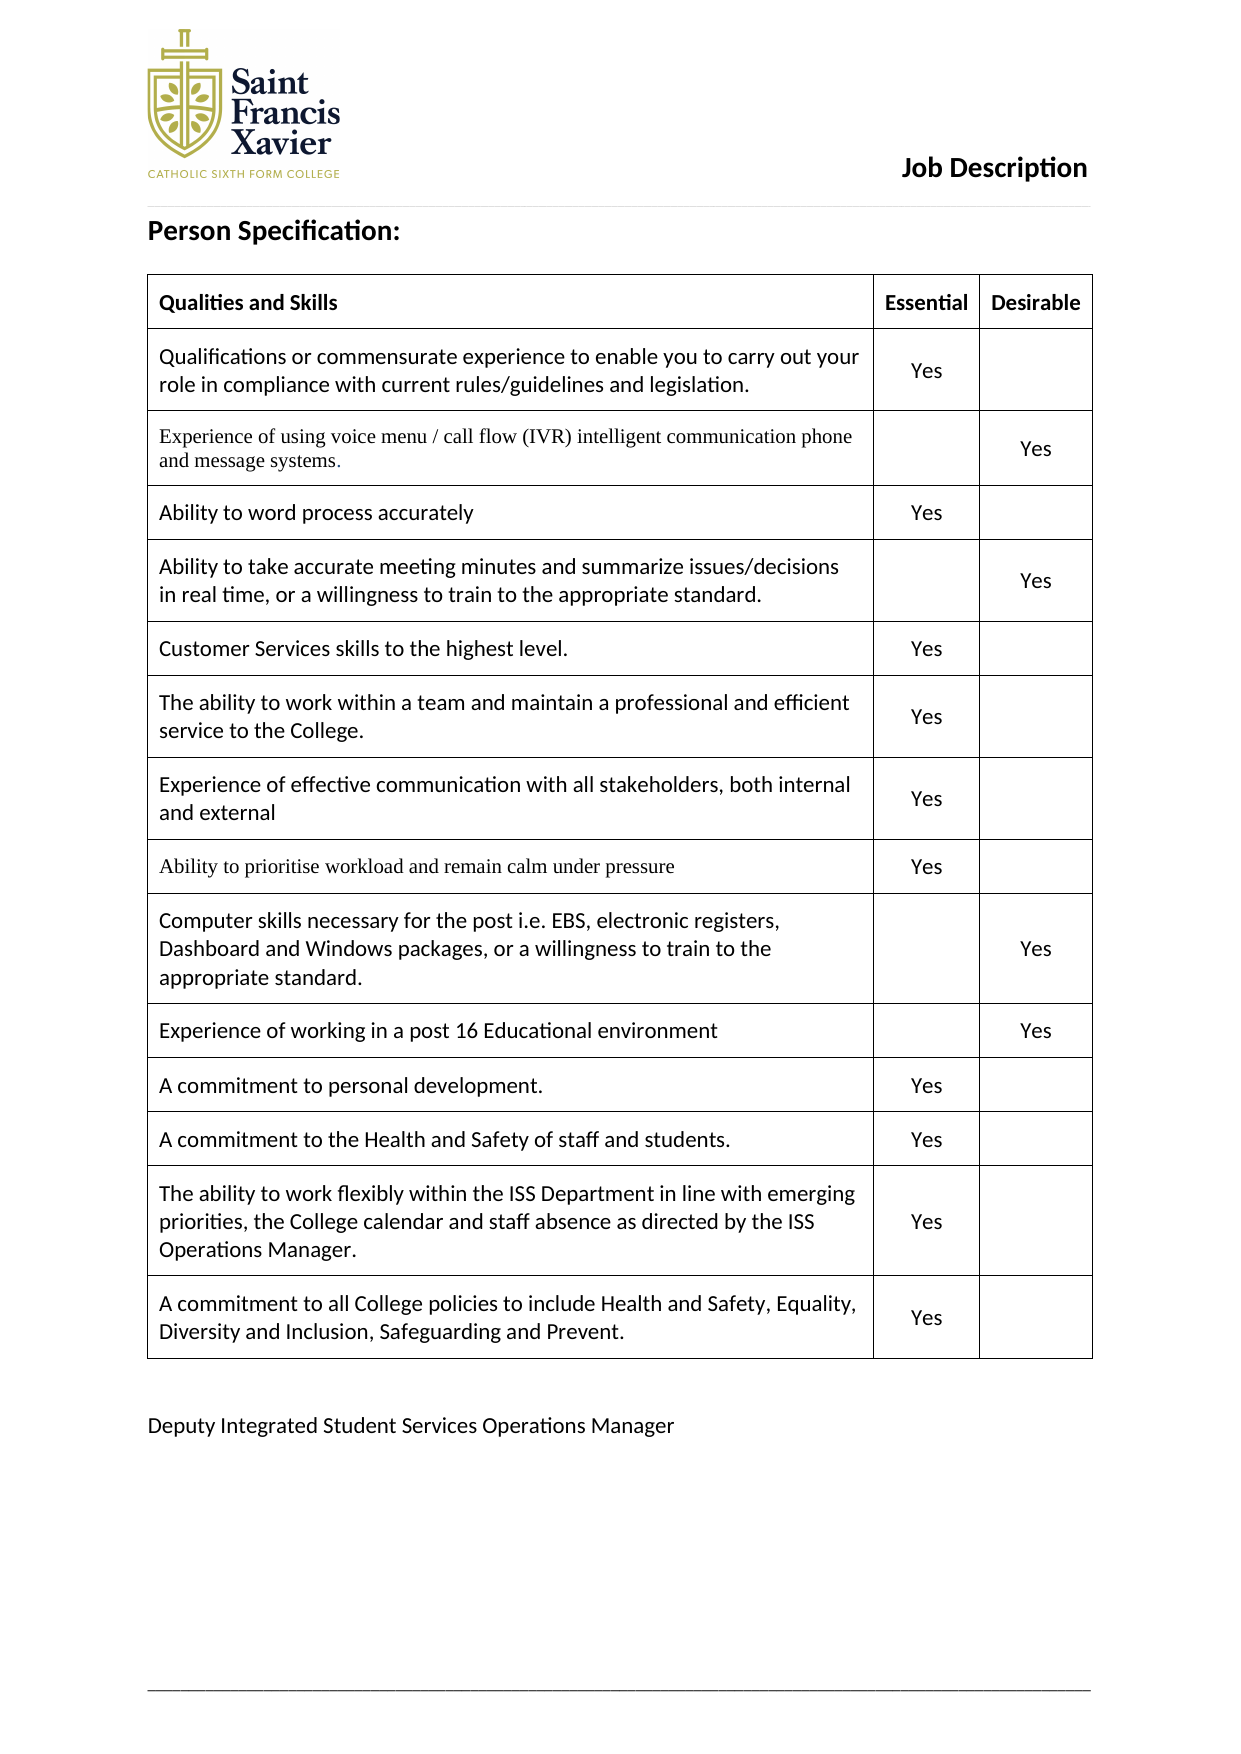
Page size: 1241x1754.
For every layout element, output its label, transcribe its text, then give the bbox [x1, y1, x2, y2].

table_cell The ability to work within a team and maintain a professional and efficient service to the College. [148, 676, 873, 757]
table_header Desirable [980, 275, 1092, 328]
table_cell Yes [874, 840, 979, 893]
table_cell [874, 540, 979, 621]
table_cell Qualifications or commensurate experience to enable you to carry out your role in compliance with current rules/guidelines and legislation. [148, 329, 873, 410]
table_cell [980, 676, 1092, 757]
table_cell [980, 486, 1092, 539]
table_cell [980, 1166, 1092, 1275]
table_cell [874, 411, 979, 484]
table_cell The ability to work flexibly within the ISS Department in line with emerging priorities, the College calendar and staff absence as directed by the ISS Operations Manager. [148, 1166, 873, 1275]
table_cell [980, 329, 1092, 410]
table_cell Yes [874, 622, 979, 675]
table_cell A commitment to personal development. [148, 1058, 873, 1111]
table_cell Yes [874, 676, 979, 757]
table_cell Yes [874, 758, 979, 839]
table_cell [980, 840, 1092, 893]
table_cell Yes [874, 486, 979, 539]
table_cell Experience of using voice menu / call flow (IVR) intelligent communication phone and message systems. [148, 411, 873, 484]
table_cell Customer Services skills to the highest level. [148, 622, 873, 675]
table_header Qualities and Skills [148, 275, 873, 328]
text Deputy Integrated Student Services Operations Manager [148, 1412, 1092, 1439]
table_cell Experience of effective communication with all stakeholders, both internal and external [148, 758, 873, 839]
table_cell Yes [874, 329, 979, 410]
table_cell A commitment to the Health and Safety of staff and students. [148, 1112, 873, 1165]
table_cell [980, 1058, 1092, 1111]
table_cell Yes [980, 1004, 1092, 1057]
table_cell Yes [874, 1276, 979, 1357]
table_cell [980, 622, 1092, 675]
table_cell Ability to word process accurately [148, 486, 873, 539]
table_cell Yes [874, 1166, 979, 1275]
table_cell [980, 1276, 1092, 1357]
table_cell A commitment to all College policies to include Health and Safety, Equality, Diversity and Inclusion, Safeguarding and Prevent. [148, 1276, 873, 1357]
text Person Specification: [148, 212, 1092, 248]
table_cell [980, 1112, 1092, 1165]
table_cell Experience of working in a post 16 Educational environment [148, 1004, 873, 1057]
table_cell Yes [980, 540, 1092, 621]
picture [147, 29, 340, 178]
table_cell Yes [874, 1112, 979, 1165]
table_cell [874, 1004, 979, 1057]
table_header Essential [874, 275, 979, 328]
table_cell Yes [980, 894, 1092, 1003]
table_cell Yes [874, 1058, 979, 1111]
table_cell Yes [980, 411, 1092, 484]
table_cell Computer skills necessary for the post i.e. EBS, electronic registers, Dashboard and Windows packages, or a willingness to train to the appropriate standard. [148, 894, 873, 1003]
table_cell Ability to prioritise workload and remain calm under pressure [148, 840, 873, 893]
table_cell Ability to take accurate meeting minutes and summarize issues/decisions in real time, or a willingness to train to the appropriate standard. [148, 540, 873, 621]
table_cell [874, 894, 979, 1003]
table_cell [980, 758, 1092, 839]
